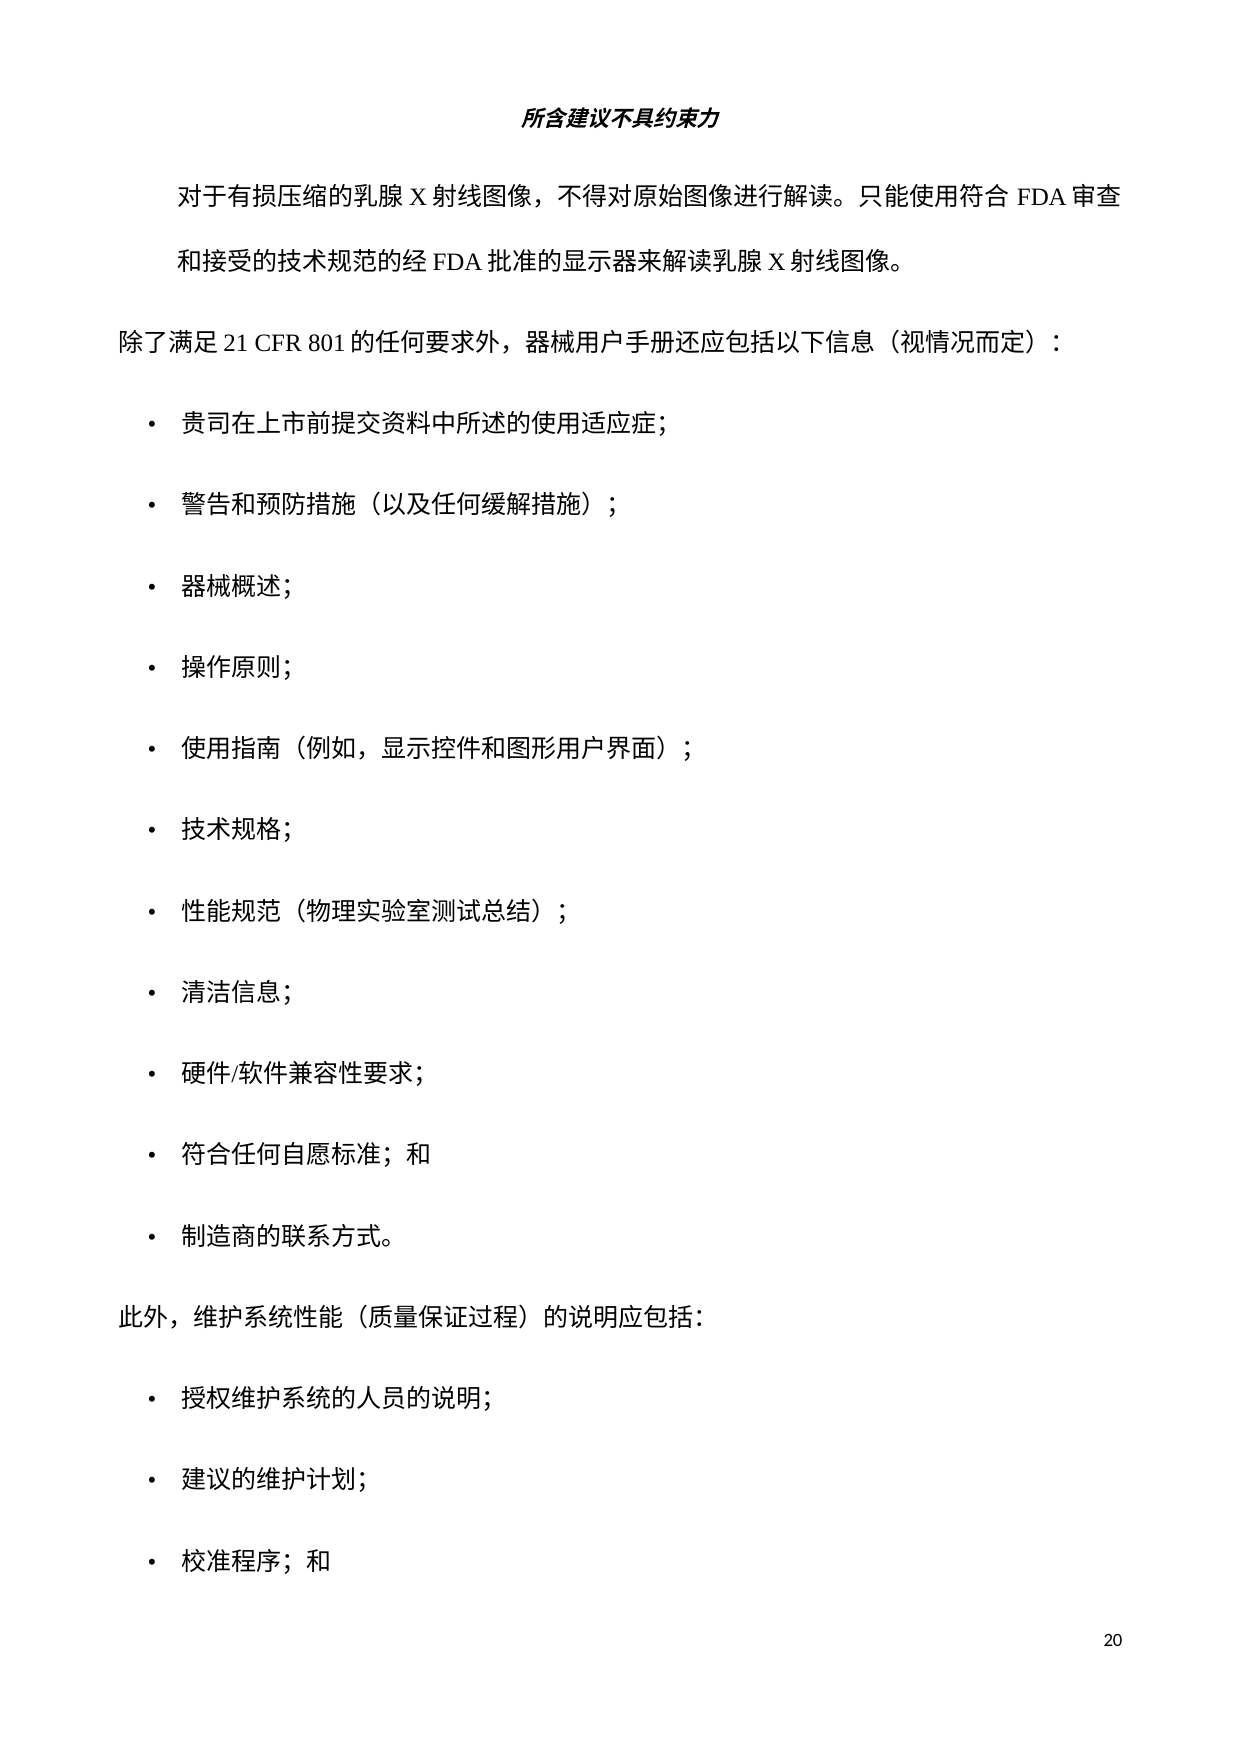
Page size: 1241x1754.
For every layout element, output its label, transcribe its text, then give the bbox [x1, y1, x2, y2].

text • 符合任何自愿标准；和 [147, 1120, 1122, 1185]
text • 贵司在上市前提交资料中所述的使用适应症； [147, 389, 1122, 454]
text • 性能规范（物理实验室测试总结）； [147, 877, 1122, 942]
text • 警告和预防措施（以及任何缓解措施）； [147, 470, 1122, 535]
text 除了满足21 CFR 801的任何要求外，器械用户手册还应包括以下信息（视情况而定）： [118, 308, 1122, 373]
text • 器械概述； [147, 552, 1122, 617]
text • 操作原则； [147, 633, 1122, 698]
text 对于有损压缩的乳腺X射线图像，不得对原始图像进行解读。只能使用符合FDA审查和接受的技术规范的经FDA批准的显示器来解读乳腺X射线图像。 [177, 162, 1122, 292]
text • 技术规格； [147, 795, 1122, 860]
text 此外，维护系统性能（质量保证过程）的说明应包括： [118, 1283, 1122, 1348]
text • 硬件/软件兼容性要求； [147, 1039, 1122, 1104]
text • 建议的维护计划； [147, 1445, 1122, 1510]
text • 清洁信息； [147, 958, 1122, 1023]
text • 制造商的联系方式。 [147, 1202, 1122, 1267]
text • 校准程序；和 [147, 1527, 1122, 1592]
text • 使用指南（例如，显示控件和图形用户界面）； [147, 714, 1122, 779]
text • 授权维护系统的人员的说明； [147, 1364, 1122, 1429]
